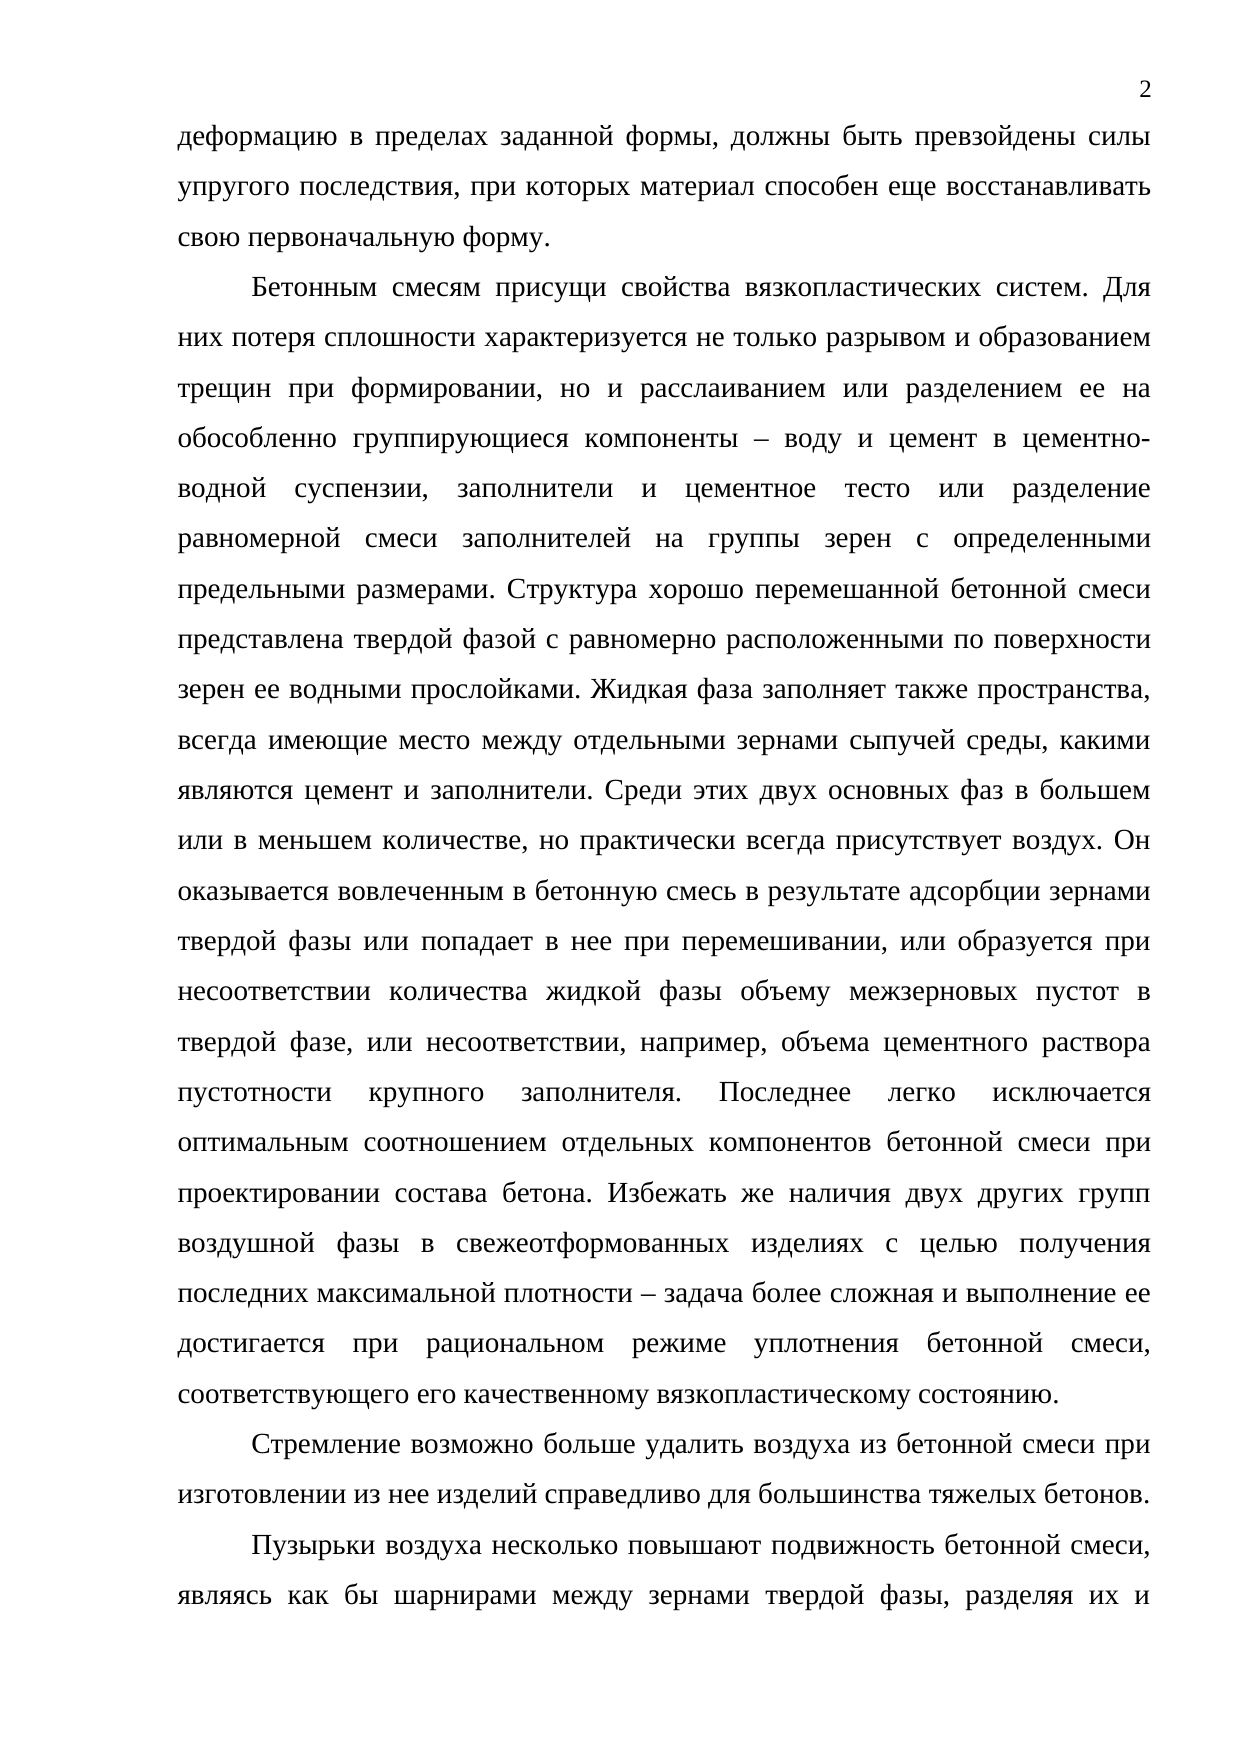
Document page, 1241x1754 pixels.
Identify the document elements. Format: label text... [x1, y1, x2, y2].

text Стремление возможно больше удалить воздуха из бетонной смеси при изготовлении из нее изделий справедливо для большинства тяжелых бетонов. [177, 1426, 1152, 1510]
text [177, 1527, 1152, 1611]
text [177, 118, 1152, 252]
text Бетонным смесям присущи свойства вязкопластических систем. Для них потеря сплошности характеризуется не только разрывом и образованием трещин при формировании, но и расслаиванием или разделением ее на обособленно группирующиеся компоненты – воду и цемент в цементно-водной суспензии, заполнители и цементное тесто или разделение равномерной смеси заполнителей на группы зерен с определенными предельными размерами. Структура хорошо перемешанной бетонной смеси представлена твердой фазой с равномерно расположенными по поверхности зерен ее водными прослойками. Жидкая фаза заполняет также пространства, всегда имеющие место между отдельными зернами сыпучей среды, какими являются цемент и заполнители. Среди этих двух основных фаз в большем или в меньшем количестве, но практически всегда присутствует воздух. Он оказывается вовлеченным в бетонную смесь в результате адсорбции зернами твердой фазы или попадает в нее при перемешивании, или образуется при несоответствии количества жидкой фазы объему межзерновых пустот в твердой фазе, или несоответствии, например, объема цементного раствора пустотности крупного заполнителя. Последнее легко исключается оптимальным соотношением отдельных компонентов бетонной смеси при проектировании состава бетона. Избежать же наличия двух других групп воздушной фазы в свежеотформованных изделиях с целью получения последних максимальной плотности – задача более сложная и выполнение ее достигается при рациональном режиме уплотнения бетонной смеси, соответствующего его качественному вязкопластическому состоянию. [177, 269, 1152, 1409]
